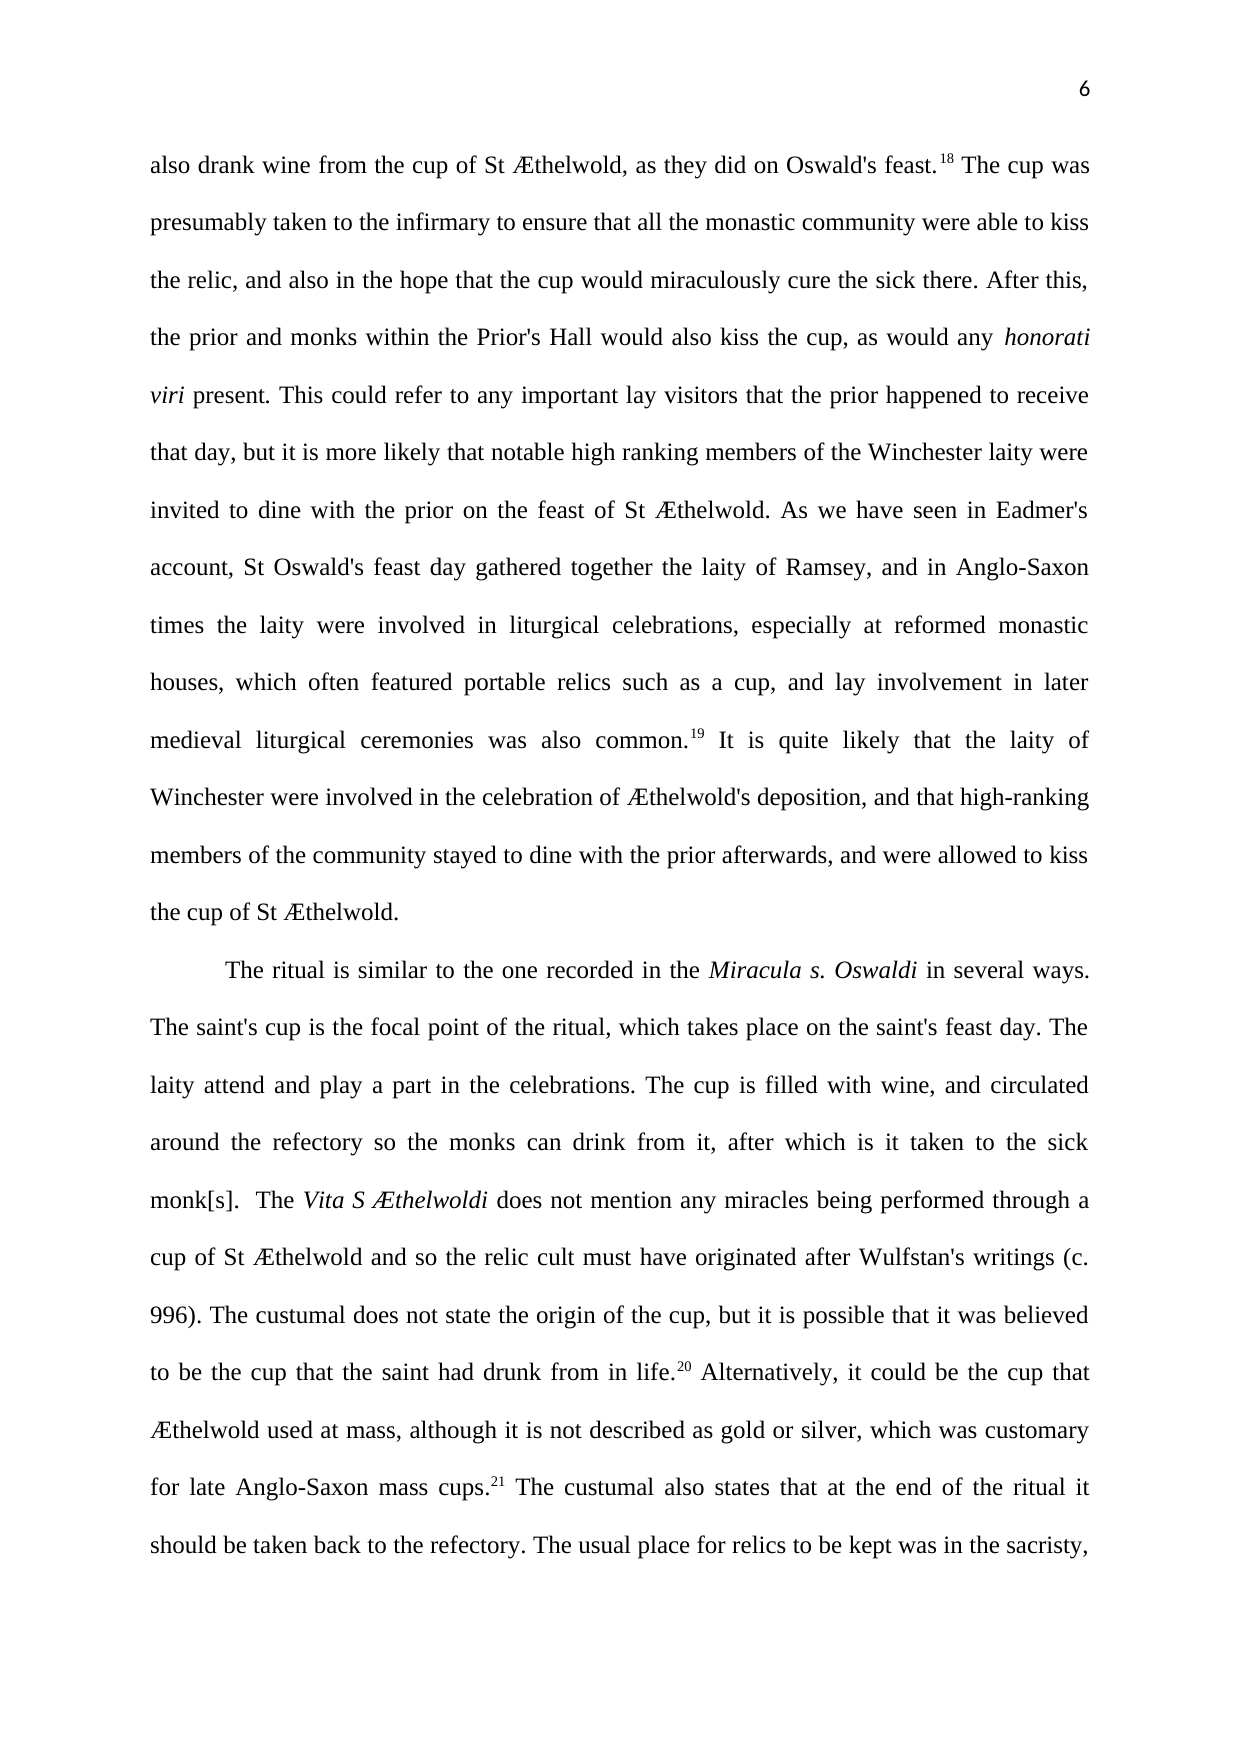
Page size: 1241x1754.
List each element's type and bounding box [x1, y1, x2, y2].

text [150, 150, 1090, 926]
text [150, 955, 1090, 1559]
